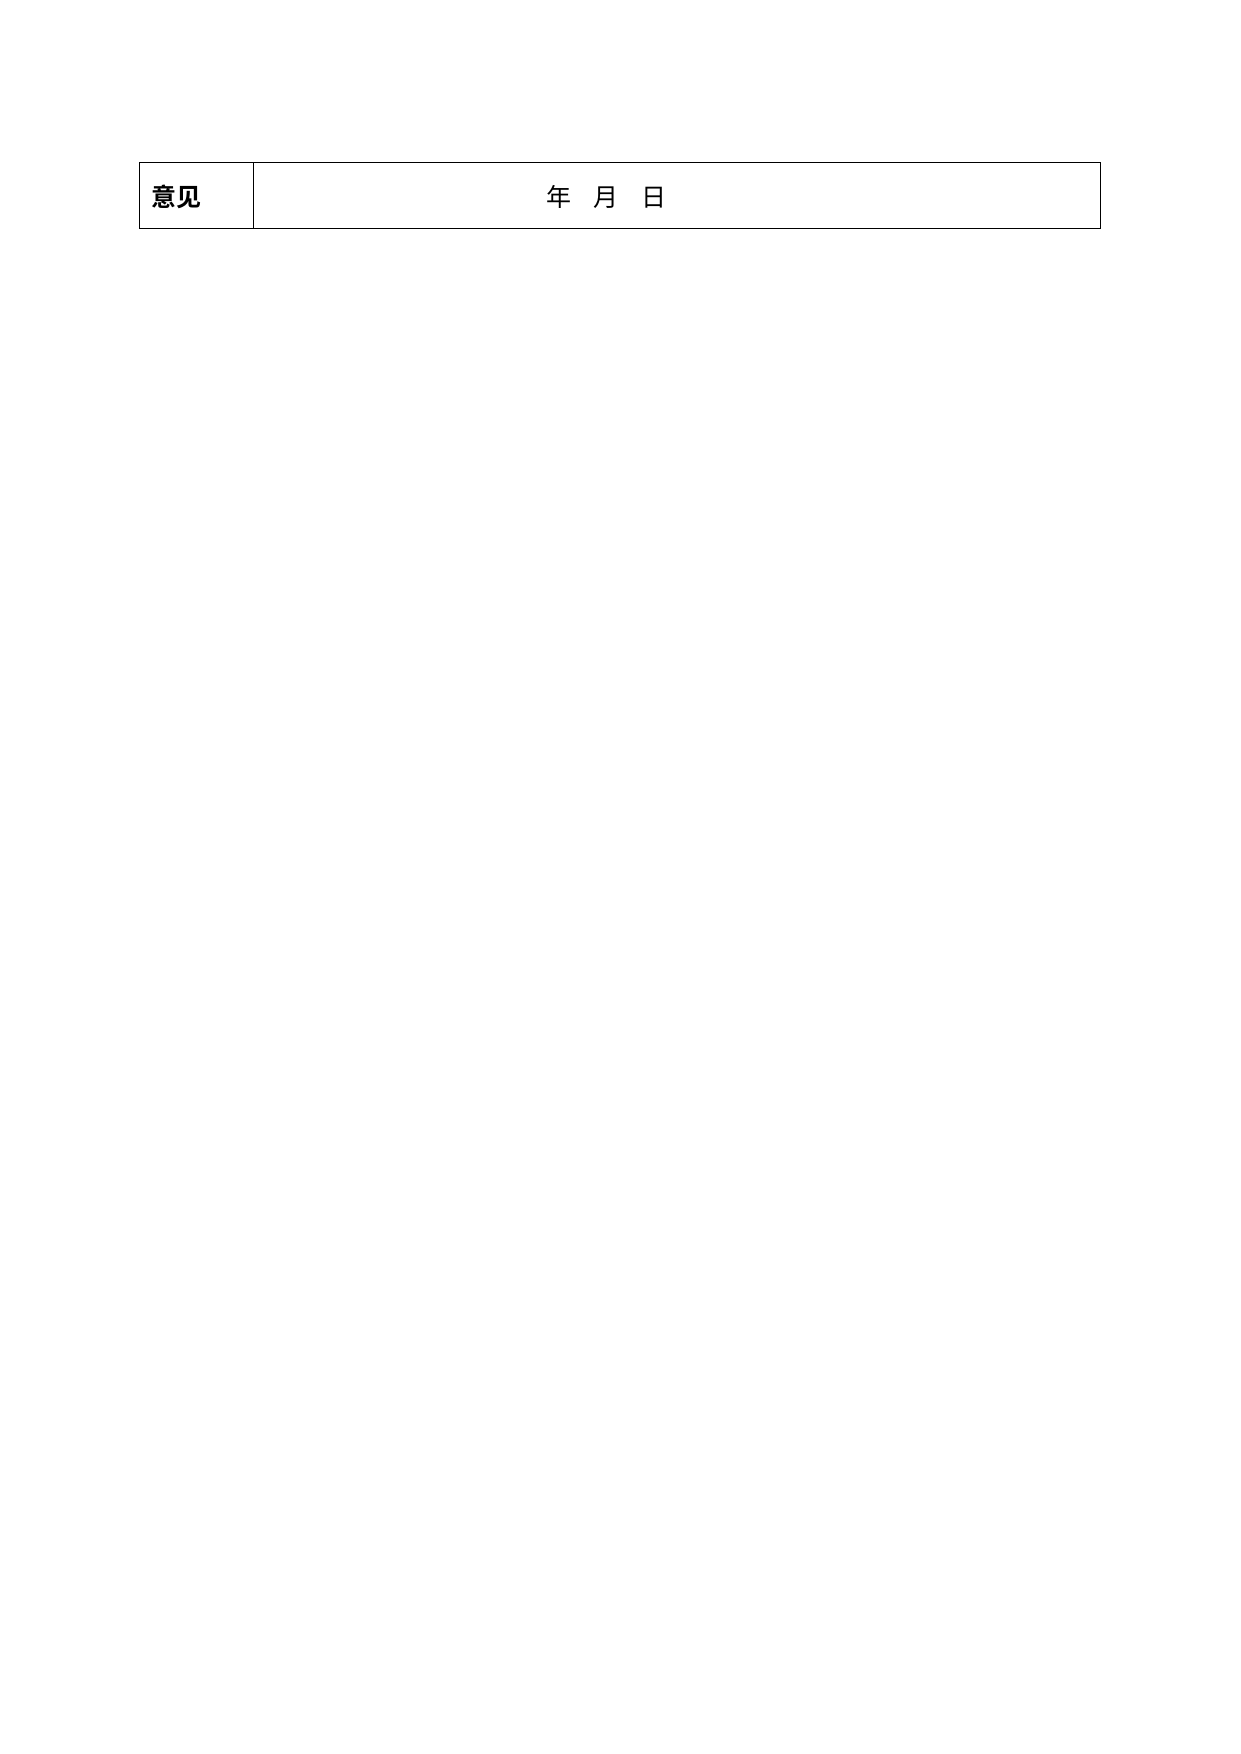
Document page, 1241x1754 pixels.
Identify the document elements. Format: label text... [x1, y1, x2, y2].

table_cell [254, 163, 1100, 228]
table_cell 省级水产技术推广部门推荐意见 [140, 163, 253, 228]
